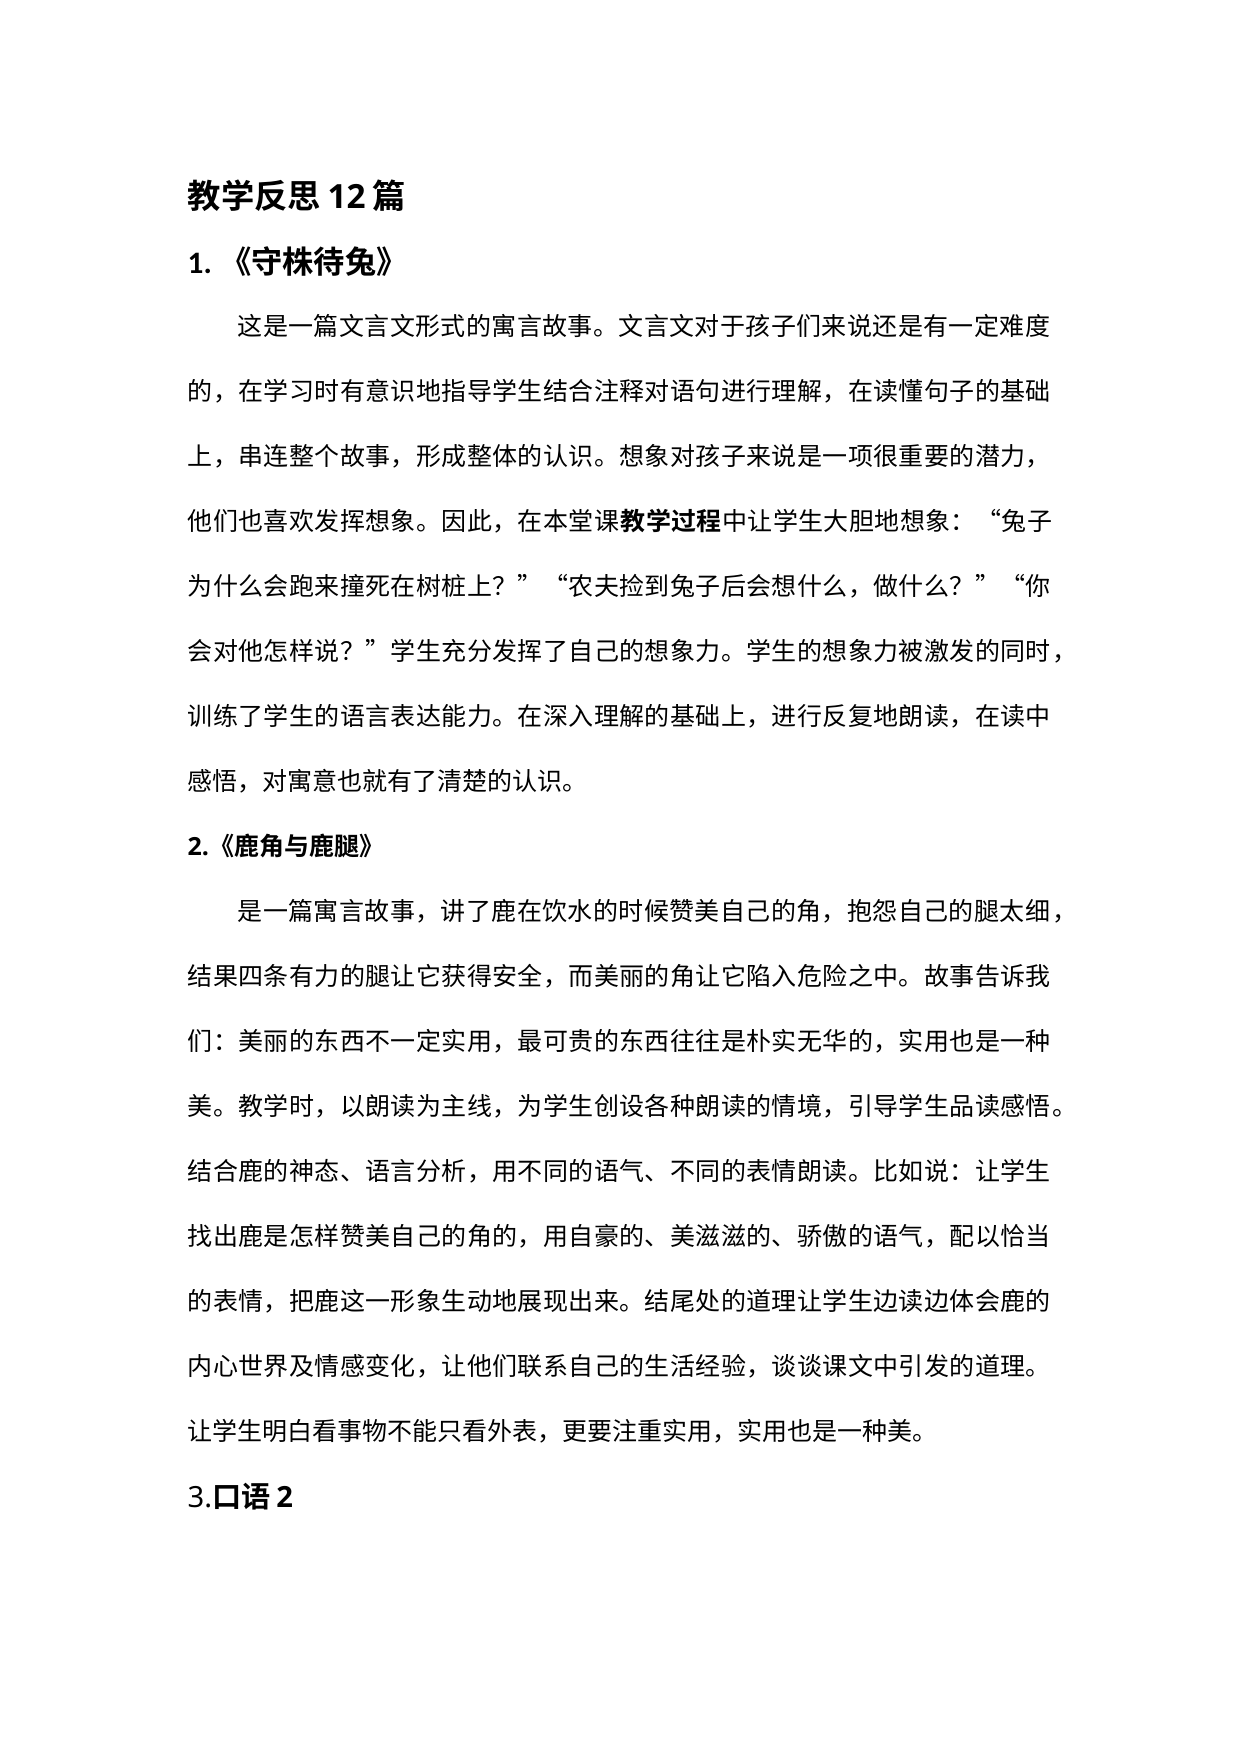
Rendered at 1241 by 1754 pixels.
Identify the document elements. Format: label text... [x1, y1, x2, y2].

text 这是一篇文言文形式的寓言故事。文言文对于孩子们来说还是有一定难度的，在学习时有意识地指导学生结合注释对语句进行理解，在读懂句子的基础上，串连整个故事，形成整体的认识。想象对孩子来说是一项很重要的潜力，他们也喜欢发挥想象。因此，在本堂课教学过程中让学生大胆地想象：“兔子为什么会跑来撞死在树桩上？”“农夫捡到兔子后会想什么，做什么？”“你会对他怎样说？”学生充分发挥了自己的想象力。学生的想象力被激发的同时，训练了学生的语言表达能力。在深入理解的基础上，进行反复地朗读，在读中感悟，对寓意也就有了清楚的认识。 [187, 292, 1053, 812]
text 2.《鹿角与鹿腿》 [187, 812, 1053, 877]
text 3.口语2 [187, 1462, 1053, 1527]
list 《守株待兔》 [187, 227, 1053, 292]
text 教学反思12篇 [187, 162, 1053, 227]
text 是一篇寓言故事，讲了鹿在饮水的时候赞美自己的角，抱怨自己的腿太细，结果四条有力的腿让它获得安全，而美丽的角让它陷入危险之中。故事告诉我们：美丽的东西不一定实用，最可贵的东西往往是朴实无华的，实用也是一种美。教学时，以朗读为主线，为学生创设各种朗读的情境，引导学生品读感悟。结合鹿的神态、语言分析，用不同的语气、不同的表情朗读。比如说：让学生找出鹿是怎样赞美自己的角的，用自豪的、美滋滋的、骄傲的语气，配以恰当的表情，把鹿这一形象生动地展现出来。结尾处的道理让学生边读边体会鹿的内心世界及情感变化，让他们联系自己的生活经验，谈谈课文中引发的道理。让学生明白看事物不能只看外表，更要注重实用，实用也是一种美。 [187, 877, 1053, 1462]
